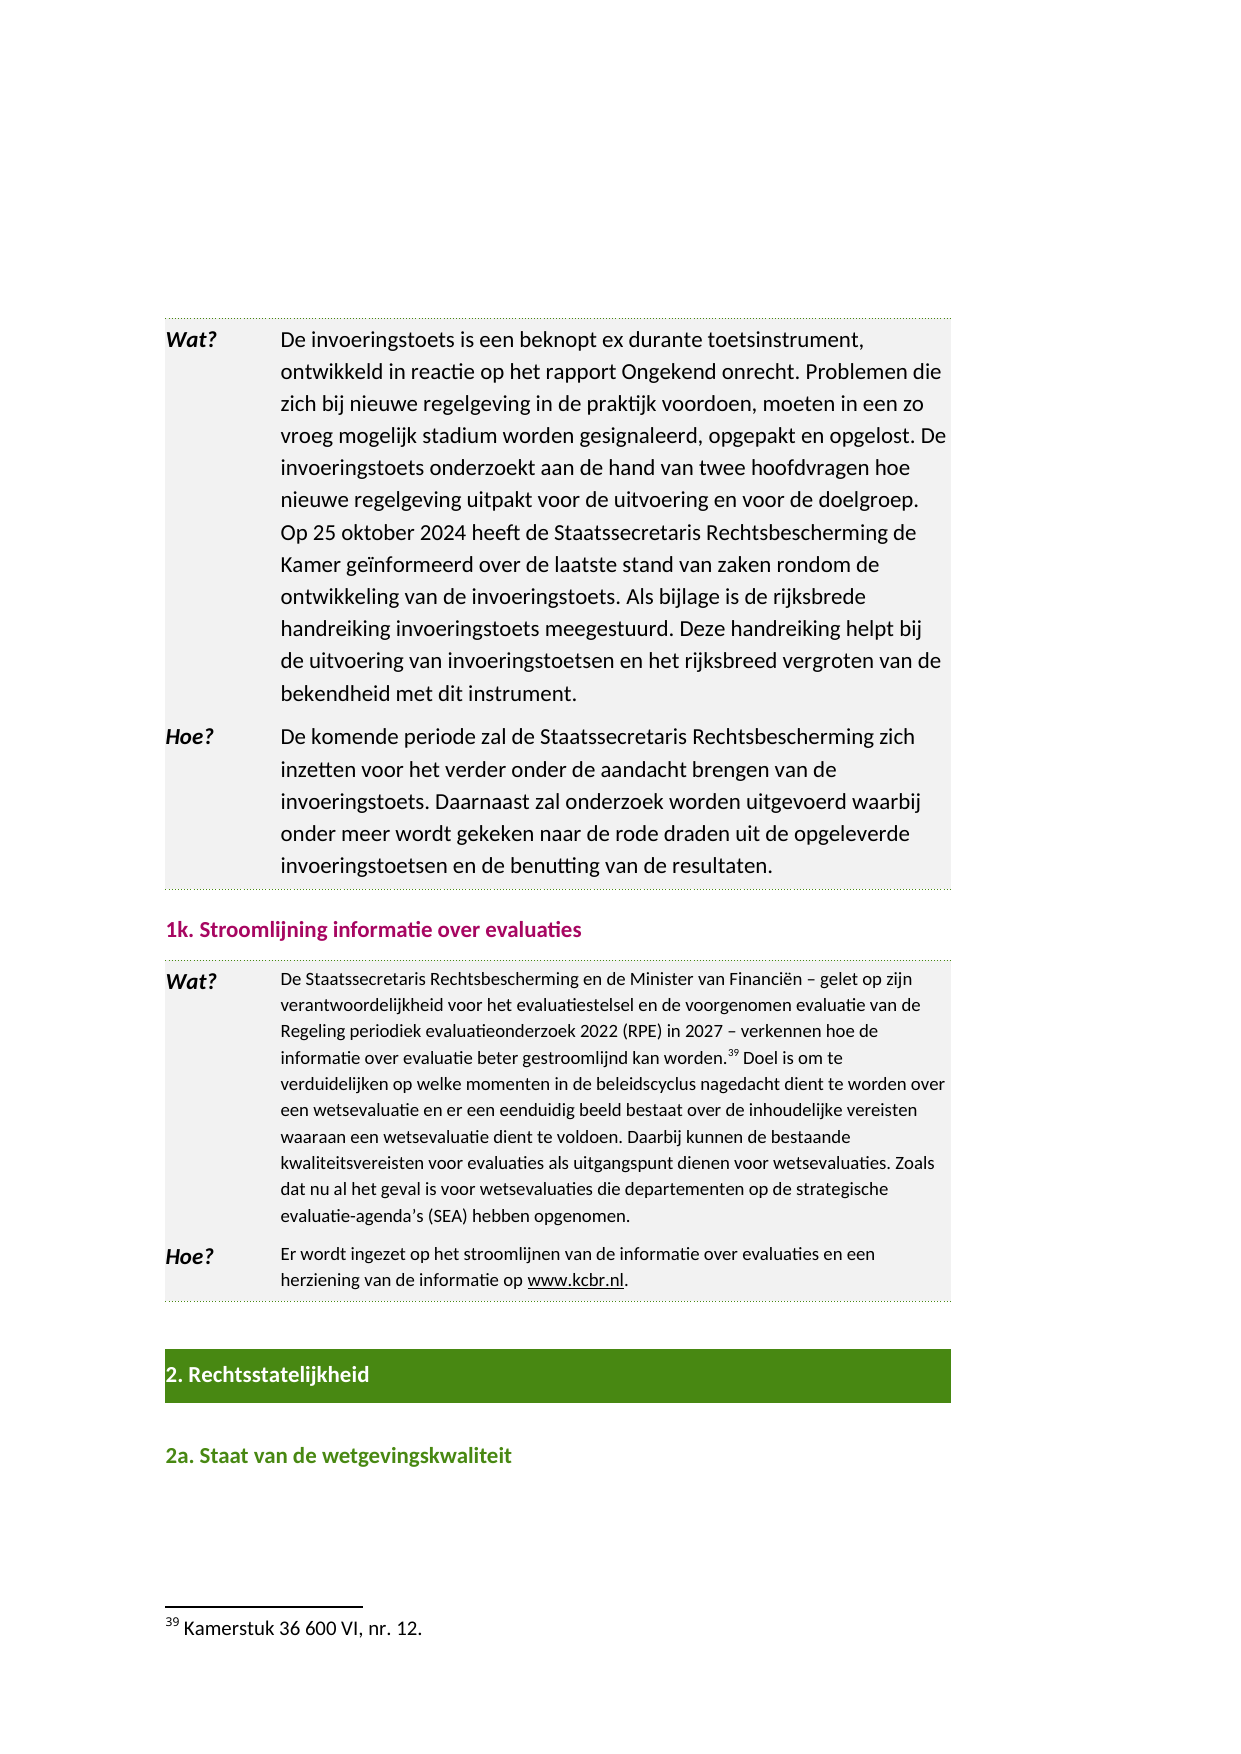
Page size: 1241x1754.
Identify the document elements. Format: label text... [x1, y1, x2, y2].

table_header Wat? [165, 960, 280, 1236]
table_cell Hoe? [165, 1236, 280, 1301]
table_header De Staatssecretaris Rechtsbescherming en de Minister van Financiën – gelet op zijn verantwoordelijkheid voor het evaluatiestelsel en de voorgenomen evaluatie van de Regeling periodiek evaluatieonderzoek 2022 (RPE) in 2027 – verkennen hoe de informatie over evaluatie beter gestroomlijnd kan worden. Doel is om te verduidelijken op welke momenten in de beleidscyclus nagedacht dient te worden over een wetsevaluatie en er een eenduidig beeld bestaat over de inhoudelijke vereisten waaraan een wetsevaluatie dient te voldoen. Daarbij kunnen de bestaande kwaliteitsvereisten voor evaluaties als uitgangspunt dienen voor wetsevaluaties. Zoals dat nu al het geval is voor wetsevaluaties die departementen op de strategische evaluatie-agenda’s (SEA) hebben opgenomen. [280, 960, 951, 1236]
table_cell Er wordt ingezet op het stroomlijnen van de informatie over evaluaties en een herziening van de informatie op www.kcbr.nl. [280, 1236, 951, 1301]
text 1k. Stroomlijning informatie over evaluaties [165, 915, 951, 943]
table_header 2. Rechtsstatelijkheid [165, 1349, 951, 1403]
table_cell Hoe? [165, 717, 280, 889]
table_header Wat? [165, 318, 280, 717]
text 2a. Staat van de wetgevingskwaliteit [165, 1441, 951, 1469]
table_cell De komende periode zal de Staatssecretaris Rechtsbescherming zich inzetten voor het verder onder de aandacht brengen van de invoeringstoets. Daarnaast zal onderzoek worden uitgevoerd waarbij onder meer wordt gekeken naar de rode draden uit de opgeleverde invoeringstoetsen en de benutting van de resultaten. [280, 717, 951, 889]
table_header De invoeringstoets is een beknopt ex durante toetsinstrument, ontwikkeld in reactie op het rapport Ongekend onrecht. Problemen die zich bij nieuwe regelgeving in de praktijk voordoen, moeten in een zo vroeg mogelijk stadium worden gesignaleerd, opgepakt en opgelost. De invoeringstoets onderzoekt aan de hand van twee hoofdvragen hoe nieuwe regelgeving uitpakt voor de uitvoering en voor de doelgroep. Op 25 oktober 2024 heeft de Staatssecretaris Rechtsbescherming de Kamer geïnformeerd over de laatste stand van zaken rondom de ontwikkeling van de invoeringstoets. Als bijlage is de rijksbrede handreiking invoeringstoets meegestuurd. Deze handreiking helpt bij de uitvoering van invoeringstoetsen en het rijksbreed vergroten van de bekendheid met dit instrument. [280, 318, 951, 717]
